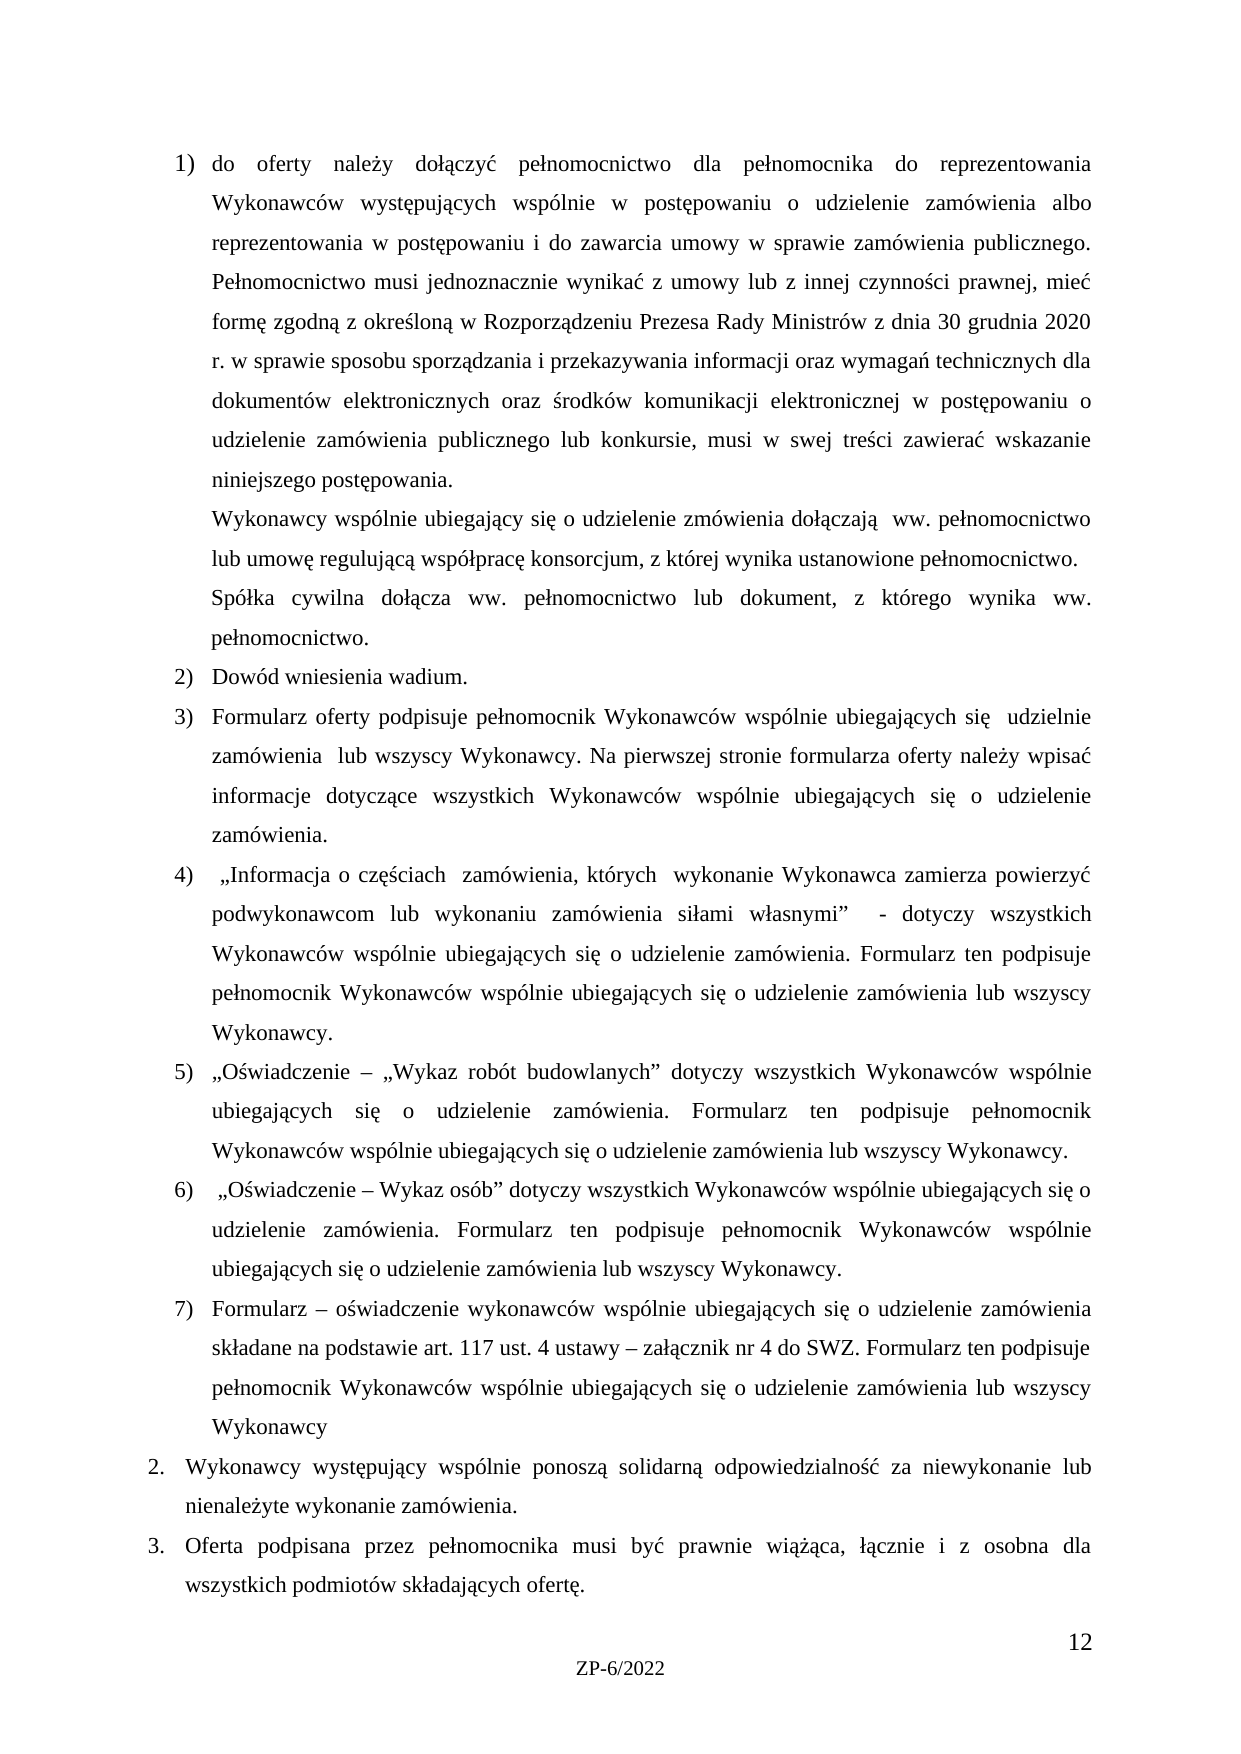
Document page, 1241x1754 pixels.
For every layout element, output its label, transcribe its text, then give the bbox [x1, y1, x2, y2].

list do oferty należy dołączyć pełnomocnictwo dla pełnomocnika do reprezentowania Wykonawców występujących wspólnie w postępowaniu o udzielenie zamówienia albo reprezentowania w postępowaniu i do zawarcia umowy w sprawie zamówienia publicznego. Pełnomocnictwo musi jednoznacznie wynikać z umowy lub z innej czynności prawnej, mieć formę zgodną z określoną w Rozporządzeniu Prezesa Rady Ministrów z dnia 30 grudnia 2020 r. w sprawie sposobu sporządzania i przekazywania informacji oraz wymagań technicznych dla dokumentów elektronicznych oraz środków komunikacji elektronicznej w postępowaniu o udzielenie zamówienia publicznego lub konkursie, musi w swej treści zawierać wskazanie niniejszego postępowania. [174, 148, 1093, 492]
text Wykonawcy wspólnie ubiegający się o udzielenie zmówienia dołączają ww. pełnomocnictwo lub umowę regulującą współpracę konsorcjum, z której wynika ustanowione pełnomocnictwo. [211, 505, 1093, 571]
list Oferta podpisana przez pełnomocnika musi być prawnie wiążąca, łącznie i z osobna dla wszystkich podmiotów składających ofertę. [148, 1532, 1093, 1598]
list Wykonawcy występujący wspólnie ponoszą solidarną odpowiedzialność za niewykonanie lub nienależyte wykonanie zamówienia. [148, 1453, 1093, 1519]
list Dowód wniesienia wadium. [174, 663, 1093, 689]
list „Oświadczenie – „Wykaz robót budowlanych” dotyczy wszystkich Wykonawców wspólnie ubiegających się o udzielenie zamówienia. Formularz ten podpisuje pełnomocnik Wykonawców wspólnie ubiegających się o udzielenie zamówienia lub wszyscy Wykonawcy. [174, 1058, 1093, 1163]
list Formularz oferty podpisuje pełnomocnik Wykonawców wspólnie ubiegających się udzielnie zamówienia lub wszyscy Wykonawcy. Na pierwszej stronie formularza oferty należy wpisać informacje dotyczące wszystkich Wykonawców wspólnie ubiegających się o udzielenie zamówienia. [174, 703, 1093, 847]
text Spółka cywilna dołącza ww. pełnomocnictwo lub dokument, z którego wynika ww. pełnomocnictwo. [211, 584, 1093, 650]
list „Informacja o częściach zamówienia, których wykonanie Wykonawca zamierza powierzyć podwykonawcom lub wykonaniu zamówienia siłami własnymi” - dotyczy wszystkich Wykonawców wspólnie ubiegających się o udzielenie zamówienia. Formularz ten podpisuje pełnomocnik Wykonawców wspólnie ubiegających się o udzielenie zamówienia lub wszyscy Wykonawcy. [174, 861, 1093, 1045]
list Formularz – oświadczenie wykonawców wspólnie ubiegających się o udzielenie zamówienia składane na podstawie art. 117 ust. 4 ustawy – załącznik nr 4 do SWZ. Formularz ten podpisuje pełnomocnik Wykonawców wspólnie ubiegających się o udzielenie zamówienia lub wszyscy Wykonawcy [174, 1295, 1093, 1440]
list „Oświadczenie – Wykaz osób” dotyczy wszystkich Wykonawców wspólnie ubiegających się o udzielenie zamówienia. Formularz ten podpisuje pełnomocnik Wykonawców wspólnie ubiegających się o udzielenie zamówienia lub wszyscy Wykonawcy. [174, 1176, 1093, 1282]
